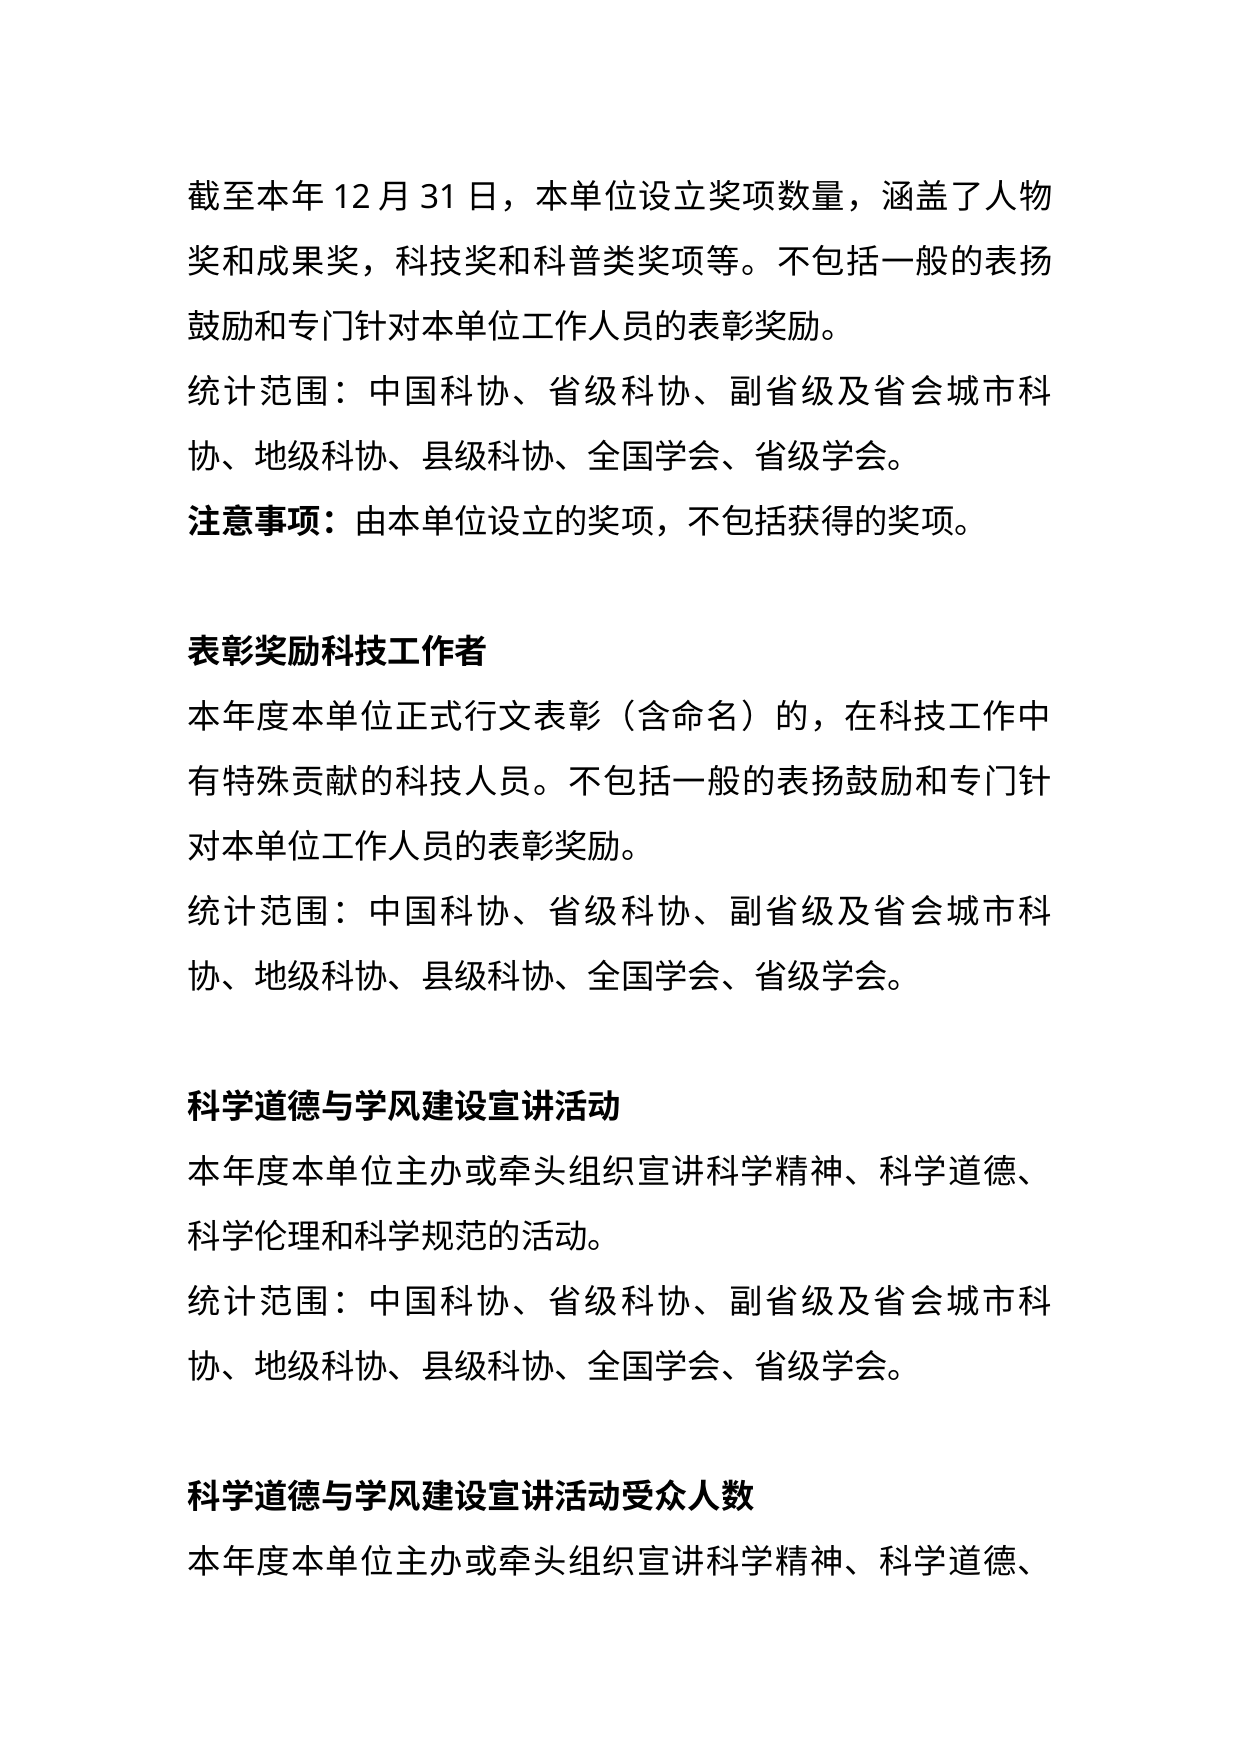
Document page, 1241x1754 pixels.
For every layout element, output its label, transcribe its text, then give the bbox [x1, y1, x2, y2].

text 注意事项：由本单位设立的奖项，不包括获得的奖项。 [187, 487, 1053, 552]
text 本年度本单位主办或牵头组织宣讲科学精神、科学道德、科学伦理和科学规范的活动。 [187, 1137, 1053, 1267]
text 统计范围：中国科协、省级科协、副省级及省会城市科协、地级科协、县级科协、全国学会、省级学会。 [187, 877, 1053, 1007]
text 本年度本单位正式行文表彰（含命名）的，在科技工作中有特殊贡献的科技人员。不包括一般的表扬鼓励和专门针对本单位工作人员的表彰奖励。 [187, 682, 1053, 877]
text 截至本年12月31日，本单位设立奖项数量，涵盖了人物奖和成果奖，科技奖和科普类奖项等。不包括一般的表扬鼓励和专门针对本单位工作人员的表彰奖励。 [187, 162, 1053, 357]
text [187, 1267, 1053, 1397]
text 统计范围：中国科协、省级科协、副省级及省会城市科协、地级科协、县级科协、全国学会、省级学会。 [187, 357, 1053, 487]
text 科学道德与学风建设宣讲活动受众人数 [187, 1462, 1053, 1527]
text 科学道德与学风建设宣讲活动 [187, 1072, 1053, 1137]
text 表彰奖励科技工作者 [187, 617, 1053, 682]
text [187, 1527, 1053, 1592]
